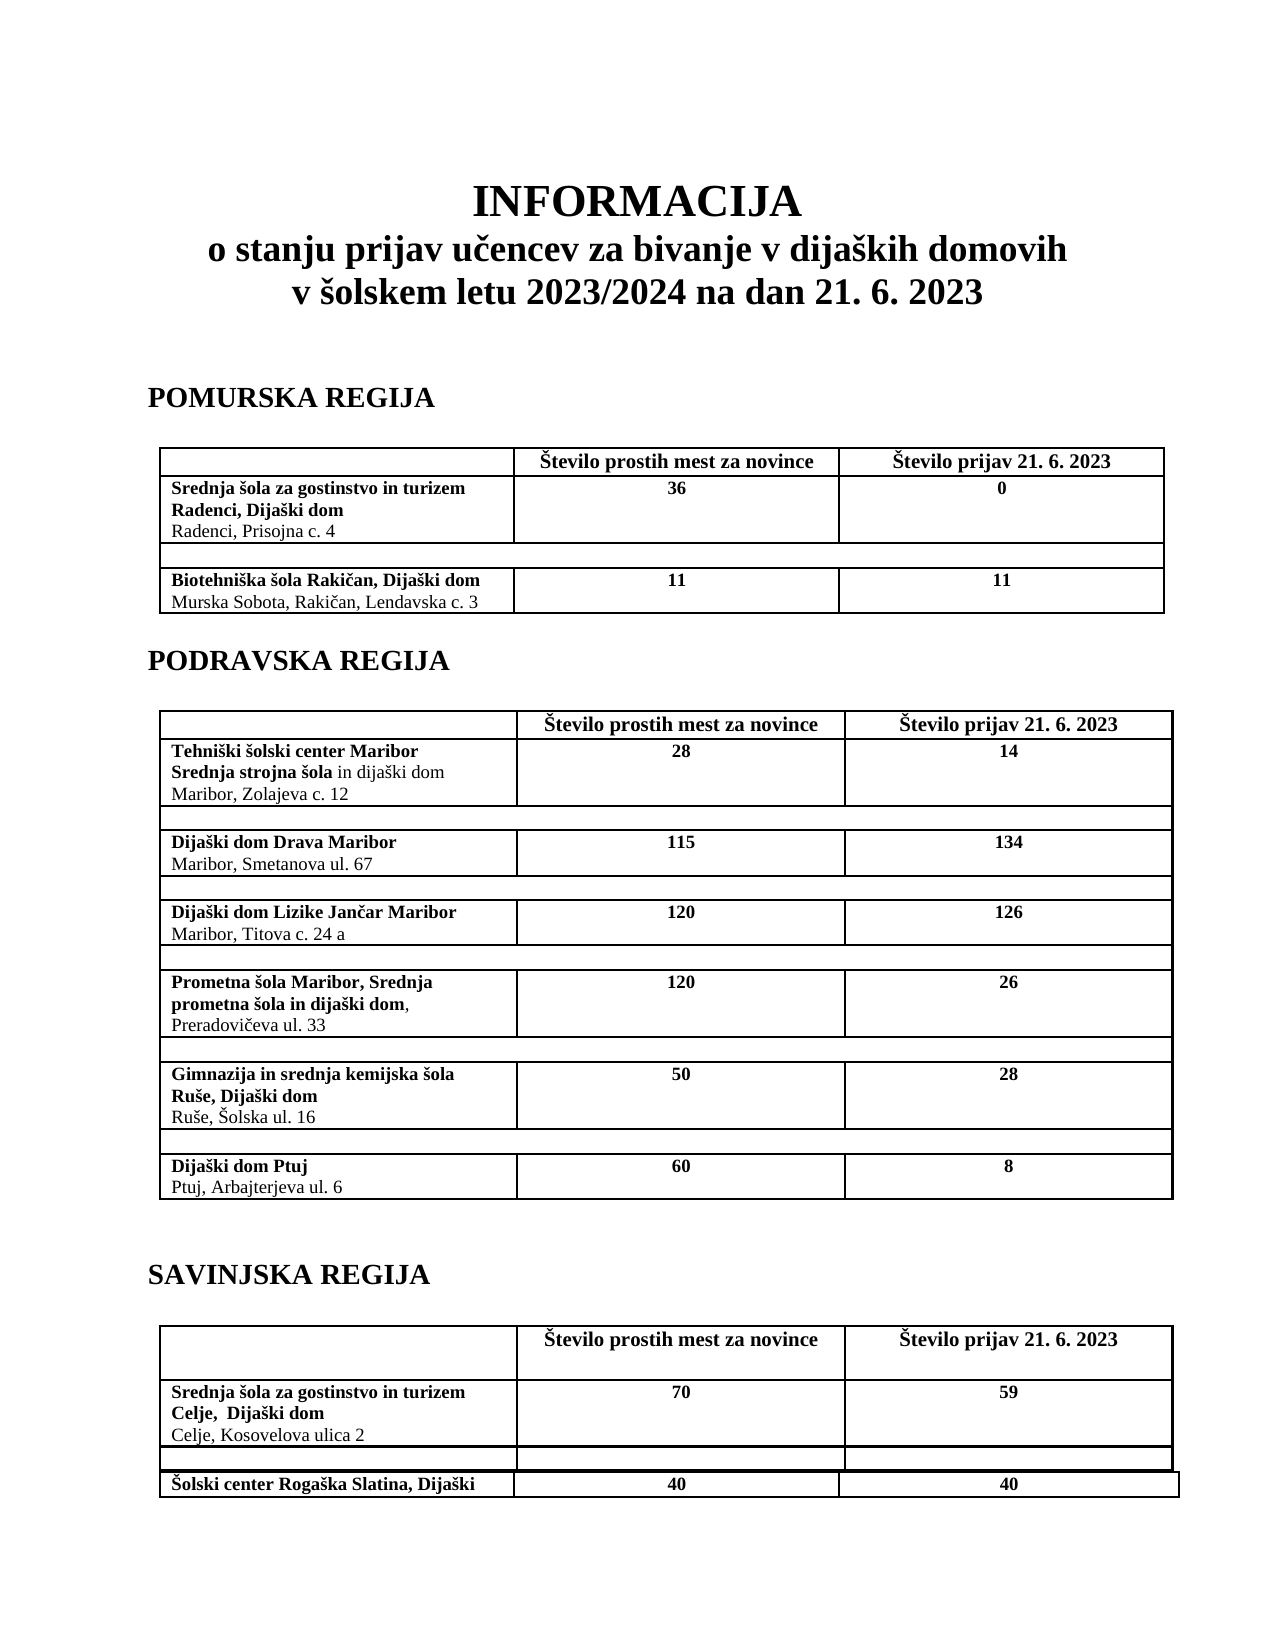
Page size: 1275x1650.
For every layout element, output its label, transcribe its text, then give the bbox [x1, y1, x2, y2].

table_cell 50 [518, 1063, 844, 1128]
table_header Število prostih mest za novince [515, 449, 838, 475]
table_cell 11 [515, 569, 838, 612]
table_header [161, 712, 516, 738]
table_cell Srednja šola za gostinstvo in turizem Radenci, Dijaški dom Radenci, Prisojna c. 4 [161, 477, 513, 542]
table_cell 59 [846, 1381, 1171, 1445]
table_header 40 [840, 1473, 1178, 1496]
table_header [161, 449, 513, 475]
table_cell 14 [846, 740, 1171, 804]
table_cell [161, 1448, 516, 1469]
table_cell 134 [846, 831, 1171, 874]
table_header 40 [515, 1473, 838, 1496]
table_cell 60 [518, 1155, 844, 1198]
table_cell Tehniški šolski center Maribor Srednja strojna šola in dijaški dom Maribor, Zolajeva c. 12 [161, 740, 516, 804]
table_header [161, 1327, 516, 1378]
table_header Število prijav 21. 6. 2023 [840, 449, 1163, 475]
text SAVINJSKA REGIJA [148, 1257, 1127, 1291]
table_cell 28 [846, 1063, 1171, 1128]
text INFORMACIJA [148, 174, 1127, 227]
table_cell 115 [518, 831, 844, 874]
table_cell [161, 946, 1171, 969]
table_header Število prijav 21. 6. 2023 [846, 712, 1171, 738]
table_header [161, 1473, 513, 1496]
table_cell 8 [846, 1155, 1171, 1198]
table_header Število prostih mest za novince [518, 1327, 844, 1378]
table_cell [161, 1130, 1171, 1153]
text PODRAVSKA REGIJA [148, 643, 1127, 676]
table_cell [161, 544, 1163, 567]
table_cell [161, 1038, 1171, 1061]
table_cell 26 [846, 971, 1171, 1036]
table_cell Biotehniška šola Rakičan, Dijaški dom Murska Sobota, Rakičan, Lendavska c. 3 [161, 569, 513, 612]
table_cell Gimnazija in srednja kemijska šola Ruše, Dijaški dom Ruše, Šolska ul. 16 [161, 1063, 516, 1128]
table_cell [518, 1448, 844, 1469]
table_header Število prostih mest za novince [518, 712, 844, 738]
table_cell 11 [840, 569, 1163, 612]
table_cell Srednja šola za gostinstvo in turizem Celje, Dijaški dom Celje, Kosovelova ulica 2 [161, 1381, 516, 1445]
table_cell Dijaški dom Drava Maribor Maribor, Smetanova ul. 67 [161, 831, 516, 874]
text o stanju prijav učencev za bivanje v dijaških domovih [148, 227, 1127, 270]
table_cell 120 [518, 901, 844, 944]
table_cell Dijaški dom Ptuj Ptuj, Arbajterjeva ul. 6 [161, 1155, 516, 1198]
table_cell Dijaški dom Lizike Jančar Maribor Maribor, Titova c. [161, 901, 516, 944]
table_cell Prometna šola Maribor, Srednja prometna šola in dijaški dom, Preradovičeva ul. 33 [161, 971, 516, 1036]
table_cell 28 [518, 740, 844, 804]
table_cell 70 [518, 1381, 844, 1445]
table_header Število prijav 21. 6. 2023 [846, 1327, 1171, 1378]
table_cell 126 [846, 901, 1171, 944]
table_cell 0 [840, 477, 1163, 542]
table_cell [161, 877, 1171, 899]
table_cell [846, 1448, 1171, 1469]
table_cell 120 [518, 971, 844, 1036]
table_cell 36 [515, 477, 838, 542]
text POMURSKA REGIJA [148, 380, 1127, 413]
table_cell [161, 807, 1171, 829]
text v šolskem letu 2023/2024 na dan 21. 6. 2023 [148, 270, 1127, 313]
